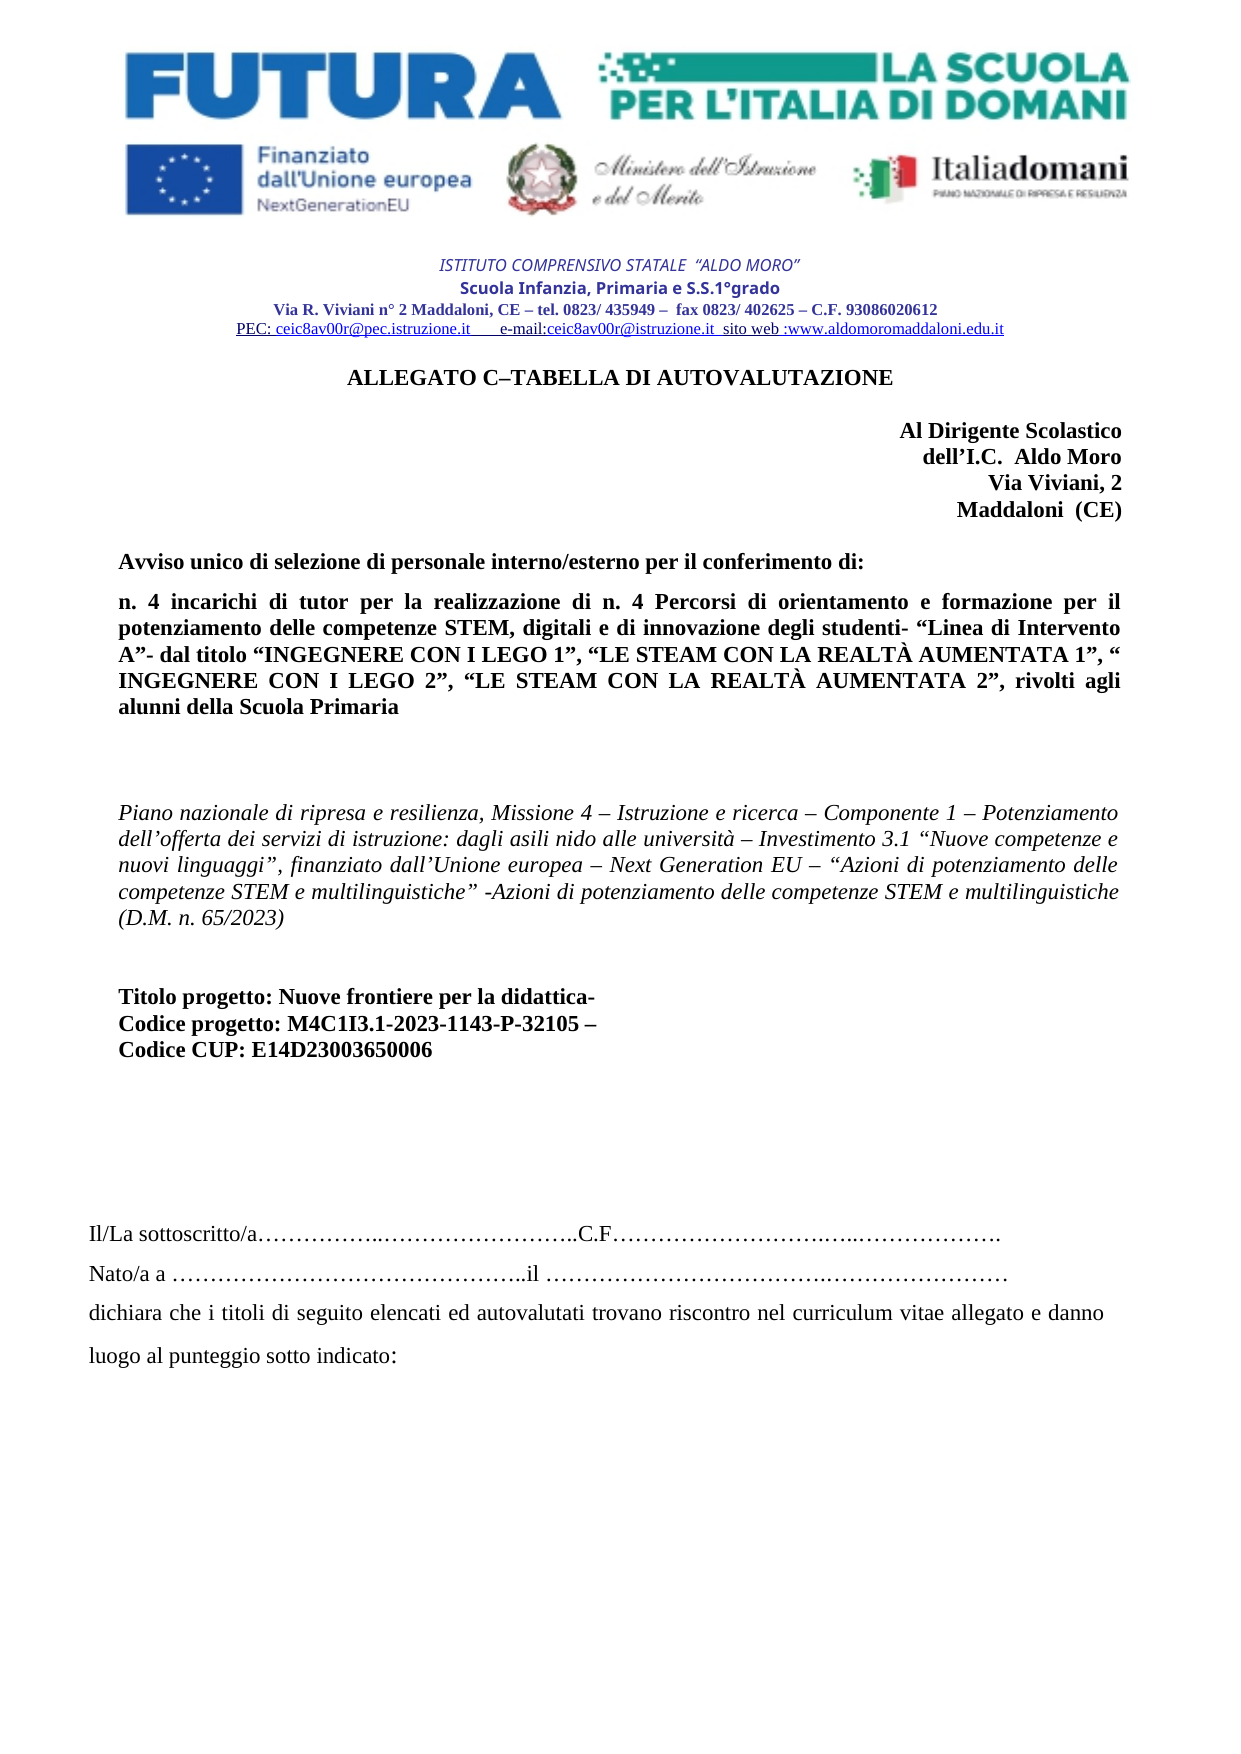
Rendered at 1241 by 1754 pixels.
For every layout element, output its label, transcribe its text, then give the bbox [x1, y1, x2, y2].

text dell’I.C. Aldo Moro [118, 443, 1122, 469]
text n. 4 incarichi di tutor per la realizzazione di n. 4 Percorsi di orientamento e formazione per il potenziamento delle competenze STEM, digitali e di innovazione degli studenti- “Linea di Intervento A”- dal titolo “INGEGNERE CON I LEGO 1”, “LE STEAM CON LA REALTÀ AUMENTATA 1”, “ INGEGNERE CON I LEGO 2”, “LE STEAM CON LA REALTÀ AUMENTATA 2”, rivolti agli alunni della Scuola Primaria [118, 588, 1122, 720]
text Codice progetto: M4C1I3.1-2023-1143-P-32105 – [118, 1009, 1122, 1036]
text Codice CUP: E14D23003650006 [118, 1036, 1122, 1062]
subtitle ISTITUTO COMPRENSIVO STATALE “ALDO MORO” [118, 254, 1122, 277]
text Titolo progetto: Nuove frontiere per la didattica- [118, 983, 1122, 1009]
picture [118, 44, 1137, 226]
text Maddaloni (CE) [118, 496, 1122, 522]
text dichiara che i titoli di seguito elencati ed autovalutati trovano riscontro nel curriculum vitae allegato e danno luogo al punteggio sotto indicato: [88, 1299, 1107, 1369]
text Avviso unico di selezione di personale interno/esterno per il conferimento di: [118, 548, 1122, 575]
text Piano nazionale di ripresa e resilienza, Missione 4 – Istruzione e ricerca – Componente 1 – Potenziamento dell’offerta dei servizi di istruzione: dagli asili nido alle università – Investimento 3.1 “Nuove competenze e nuovi linguaggi”, finanziato dall’Unione europea – Next Generation EU – “Azioni di potenziamento delle competenze STEM e multilinguistiche” -Azioni di potenziamento delle competenze STEM e multilinguistiche (D.M. n. 65/2023) [118, 799, 1122, 931]
text Nato/a a ………………………………………..il ……………………………….…………………… [88, 1260, 1122, 1286]
subtitle Scuola Infanzia, Primaria e S.S.1°grado [118, 277, 1122, 299]
text ALLEGATO C–TABELLA DI AUTOVALUTAZIONE [118, 364, 1122, 390]
text PEC: ceic8av00r@pec.istruzione.it e-mail:ceic8av00r@istruzione.it sito web :www.aldomoromaddaloni.edu.it [118, 318, 1122, 338]
text Via R. Viviani n° 2 Maddaloni, CE – tel. 0823/ 435949 – fax 0823/ 402625 – C.F. 93086020612 [118, 299, 1093, 318]
text Al Dirigente Scolastico [118, 417, 1122, 443]
text Il/La sottoscritto/a……………..……………………..C.F……………………….…..………………. [88, 1220, 1122, 1247]
text Via Viviani, 2 [118, 469, 1122, 496]
